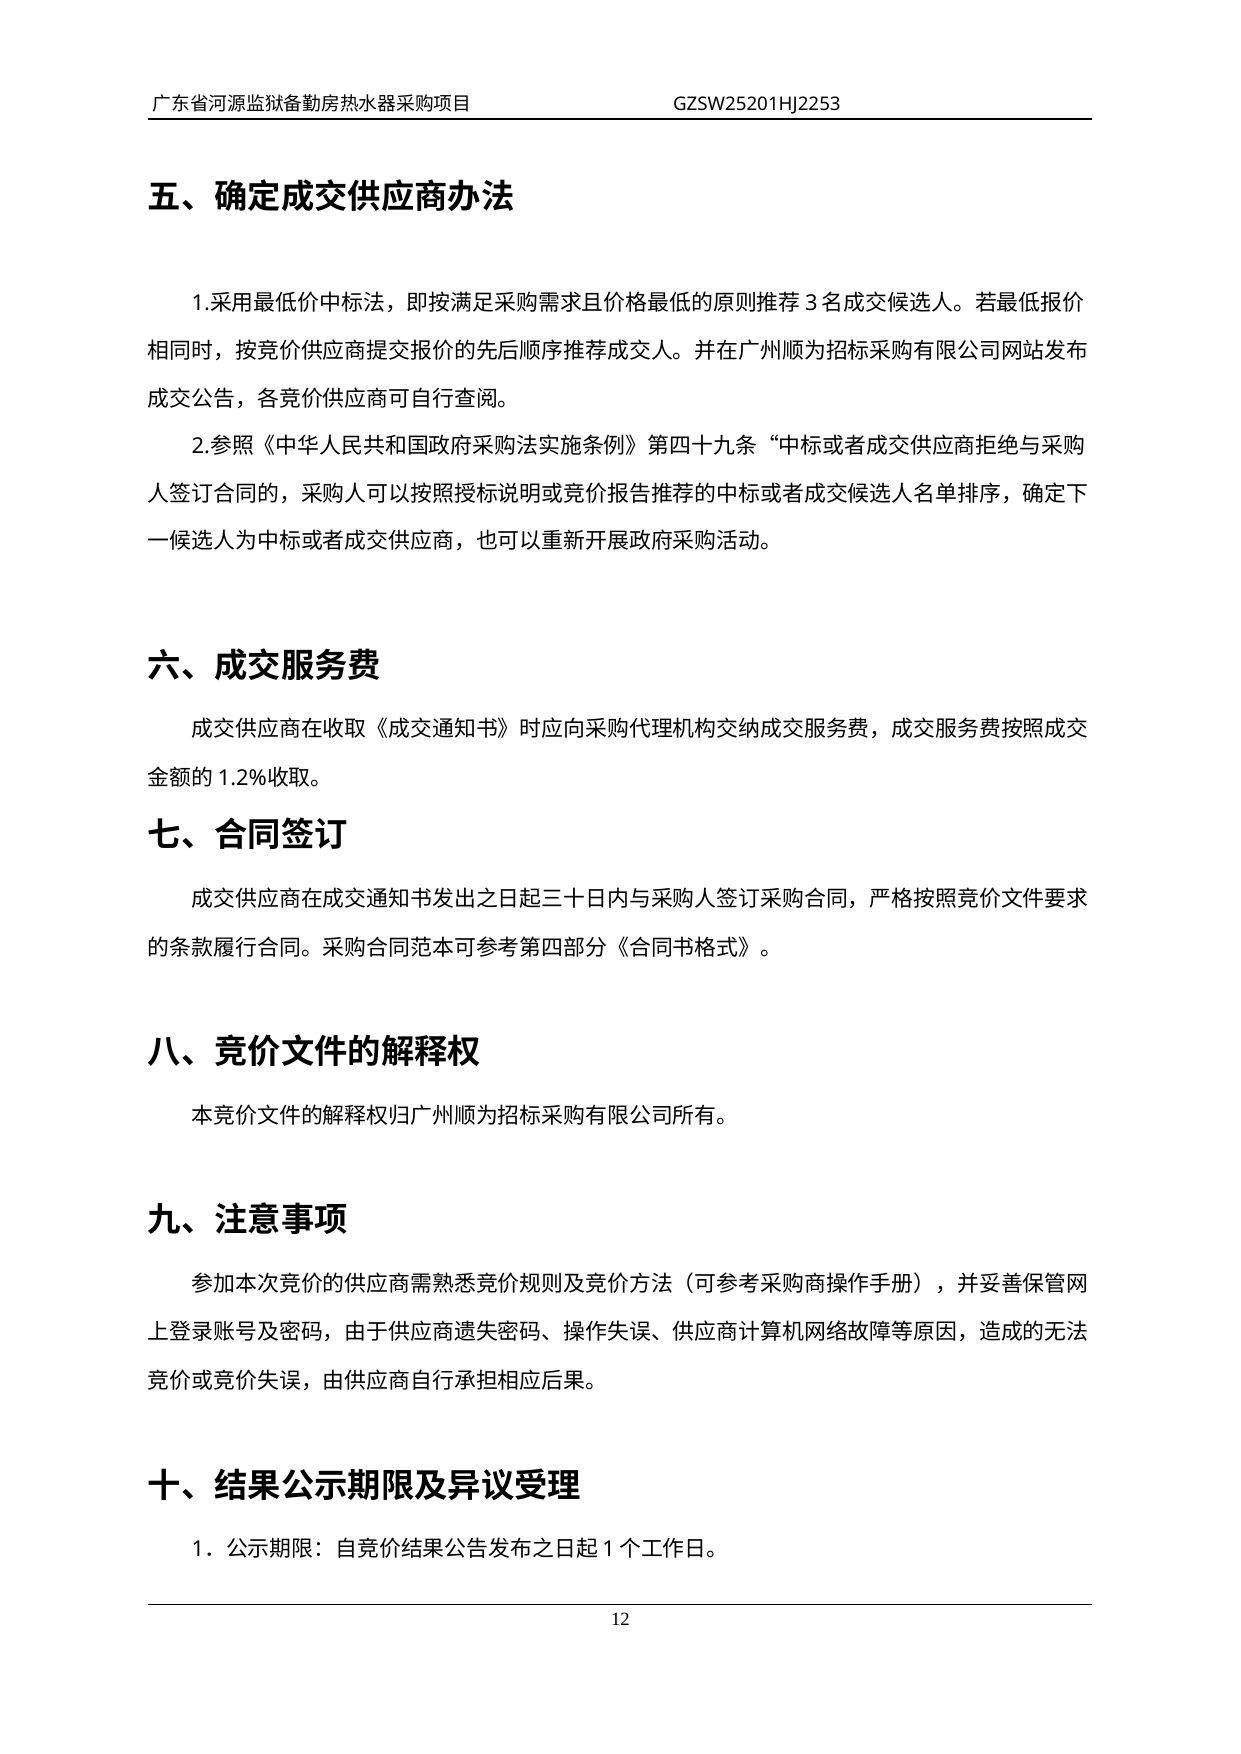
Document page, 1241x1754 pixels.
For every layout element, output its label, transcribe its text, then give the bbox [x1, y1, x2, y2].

text 八、竞价文件的解释权 [148, 1025, 1049, 1073]
text 七、合同签订 [148, 808, 1049, 856]
text 成交供应商在成交通知书发出之日起三十日内与采购人签订采购合同，严格按照竞价文件要求的条款履行合同。采购合同范本可参考第四部分《合同书格式》。 [148, 880, 1092, 962]
text 本竞价文件的解释权归广州顺为招标采购有限公司所有。 [148, 1097, 1092, 1130]
text 1.采用最低价中标法，即按满足采购需求且价格最低的原则推荐3名成交候选人。若最低报价相同时，按竞价供应商提交报价的先后顺序推荐成交人。并在广州顺为招标采购有限公司网站发布成交公告，各竞价供应商可自行查阅。 [148, 285, 1092, 412]
text 成交供应商在收取《成交通知书》时应向采购代理机构交纳成交服务费，成交服务费按照成交金额的1.2%收取。 [148, 711, 1092, 792]
text 六、成交服务费 [148, 639, 1049, 687]
text 九、注意事项 [148, 1193, 1049, 1241]
text 2.参照《中华人民共和国政府采购法实施条例》第四十九条“中标或者成交供应商拒绝与采购人签订合同的，采购人可以按照授标说明或竞价报告推荐的中标或者成交候选人名单排序，确定下一候选人为中标或者成交供应商，也可以重新开展政府采购活动。 [148, 428, 1092, 555]
text 1．公示期限：自竞价结果公告发布之日起1个工作日。 [148, 1531, 1092, 1563]
text 十、结果公示期限及异议受理 [148, 1458, 1049, 1507]
subtitle 五、确定成交供应商办法 [148, 162, 1092, 227]
text 参加本次竞价的供应商需熟悉竞价规则及竞价方法（可参考采购商操作手册），并妥善保管网上登录账号及密码，由于供应商遗失密码、操作失误、供应商计算机网络故障等原因，造成的无法竞价或竞价失误，由供应商自行承担相应后果。 [148, 1265, 1092, 1395]
